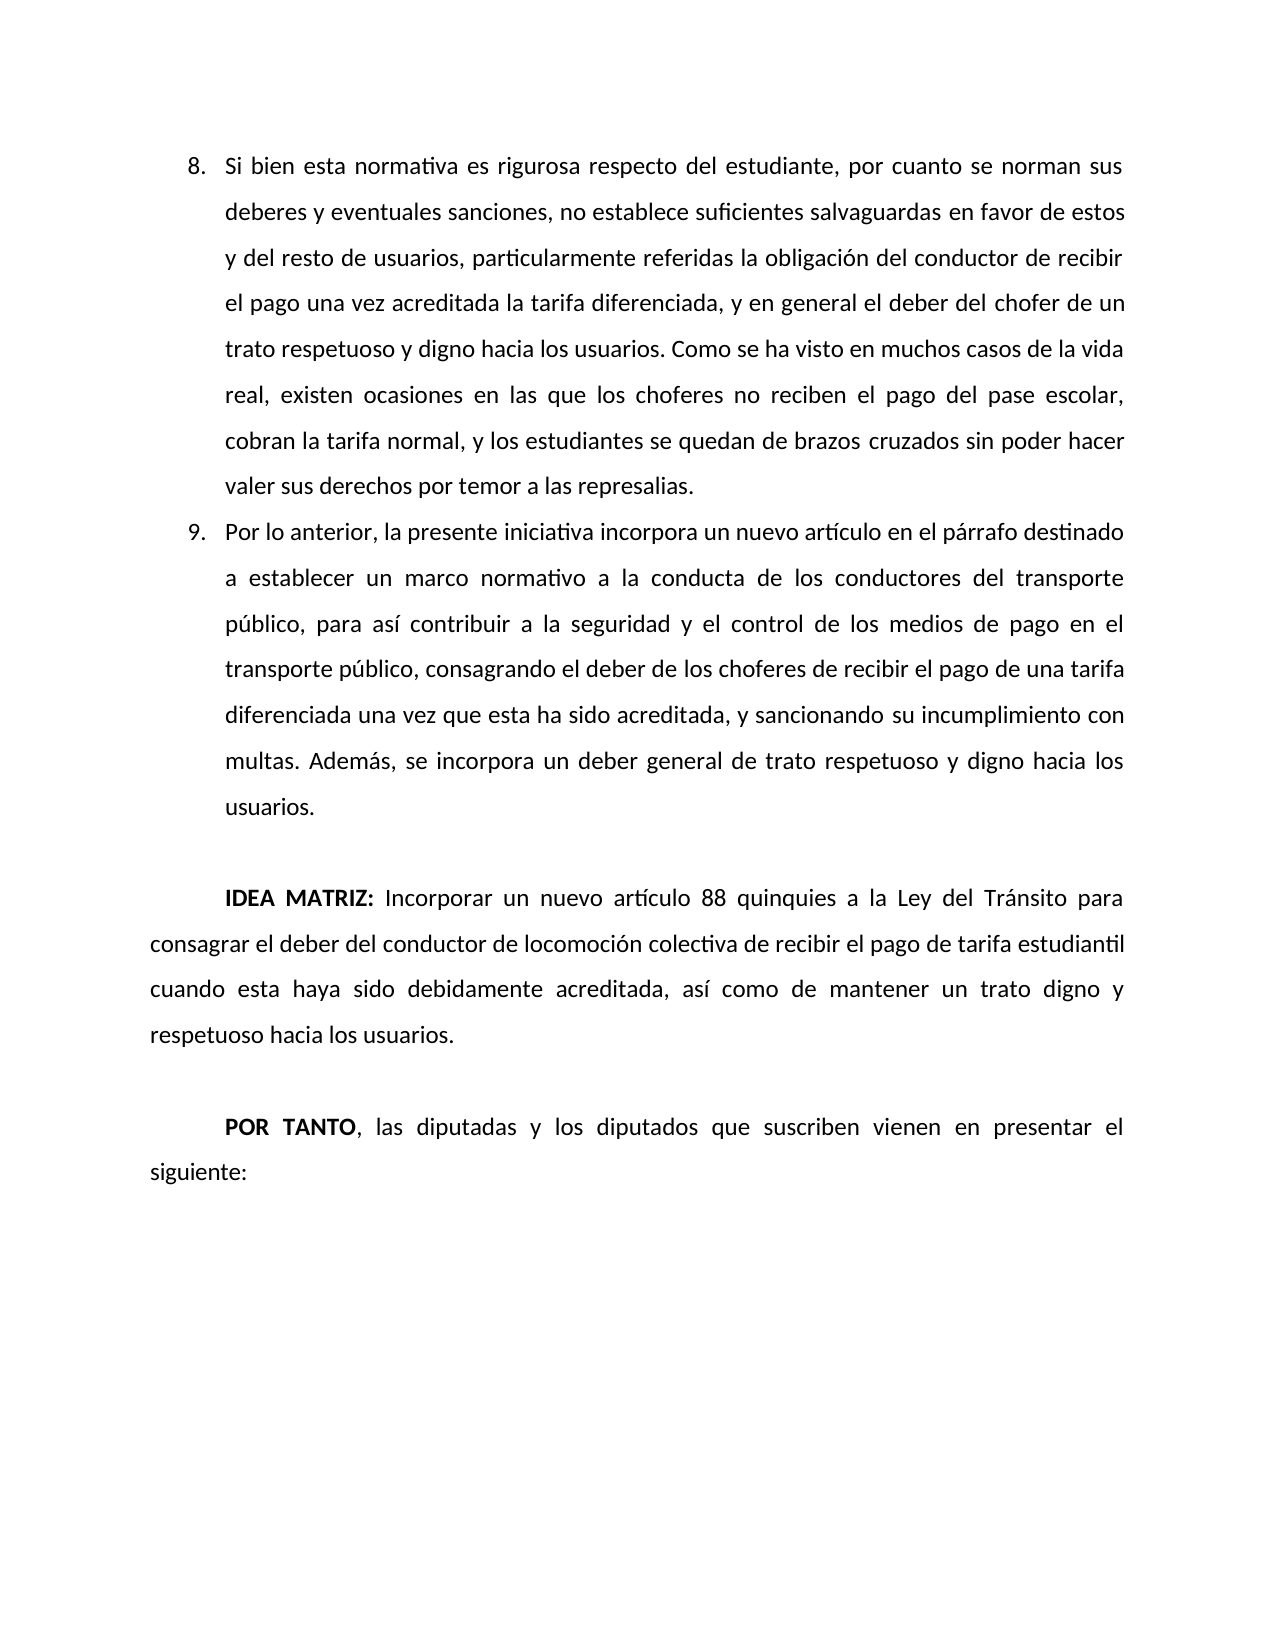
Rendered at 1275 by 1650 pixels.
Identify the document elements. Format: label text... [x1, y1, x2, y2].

list Por lo anterior, la presente iniciativa incorpora un nuevo artículo en el párrafo destinado a establecer un marco normativo a la conducta de los conductores del transporte público, para así contribuir a la seguridad y el control de los medios de pago en el transporte público, consagrando el deber de los choferes de recibir el pago de una tarifa diferenciada una vez que esta ha sido acreditada, y sancionando su incumplimiento con multas. Además, se incorpora un deber general de trato respetuoso y digno hacia los usuarios. [187, 516, 1125, 821]
text IDEA MATRIZ: Incorporar un nuevo artículo 88 quinquies a la Ley del Tránsito para consagrar el deber del conductor de locomoción colectiva de recibir el pago de tarifa estudiantil cuando esta haya sido debidamente acreditada, así como de mantener un trato digno y respetuoso hacia los usuarios. [150, 882, 1125, 1050]
text POR TANTO, las diputadas y los diputados que suscriben vienen en presentar el siguiente: [150, 1111, 1125, 1187]
list Si bien esta normativa es rigurosa respecto del estudiante, por cuanto se norman sus deberes y eventuales sanciones, no establece suficientes salvaguardas en favor de estos y del resto de usuarios, particularmente referidas la obligación del conductor de recibir el pago una vez acreditada la tarifa diferenciada, y en general el deber del chofer de un trato respetuoso y digno hacia los usuarios. Como se ha visto en muchos casos de la vida real, existen ocasiones en las que los choferes no reciben el pago del pase escolar, cobran la tarifa normal, y los estudiantes se quedan de brazos cruzados sin poder hacer valer sus derechos por temor a las represalias. [187, 150, 1125, 501]
